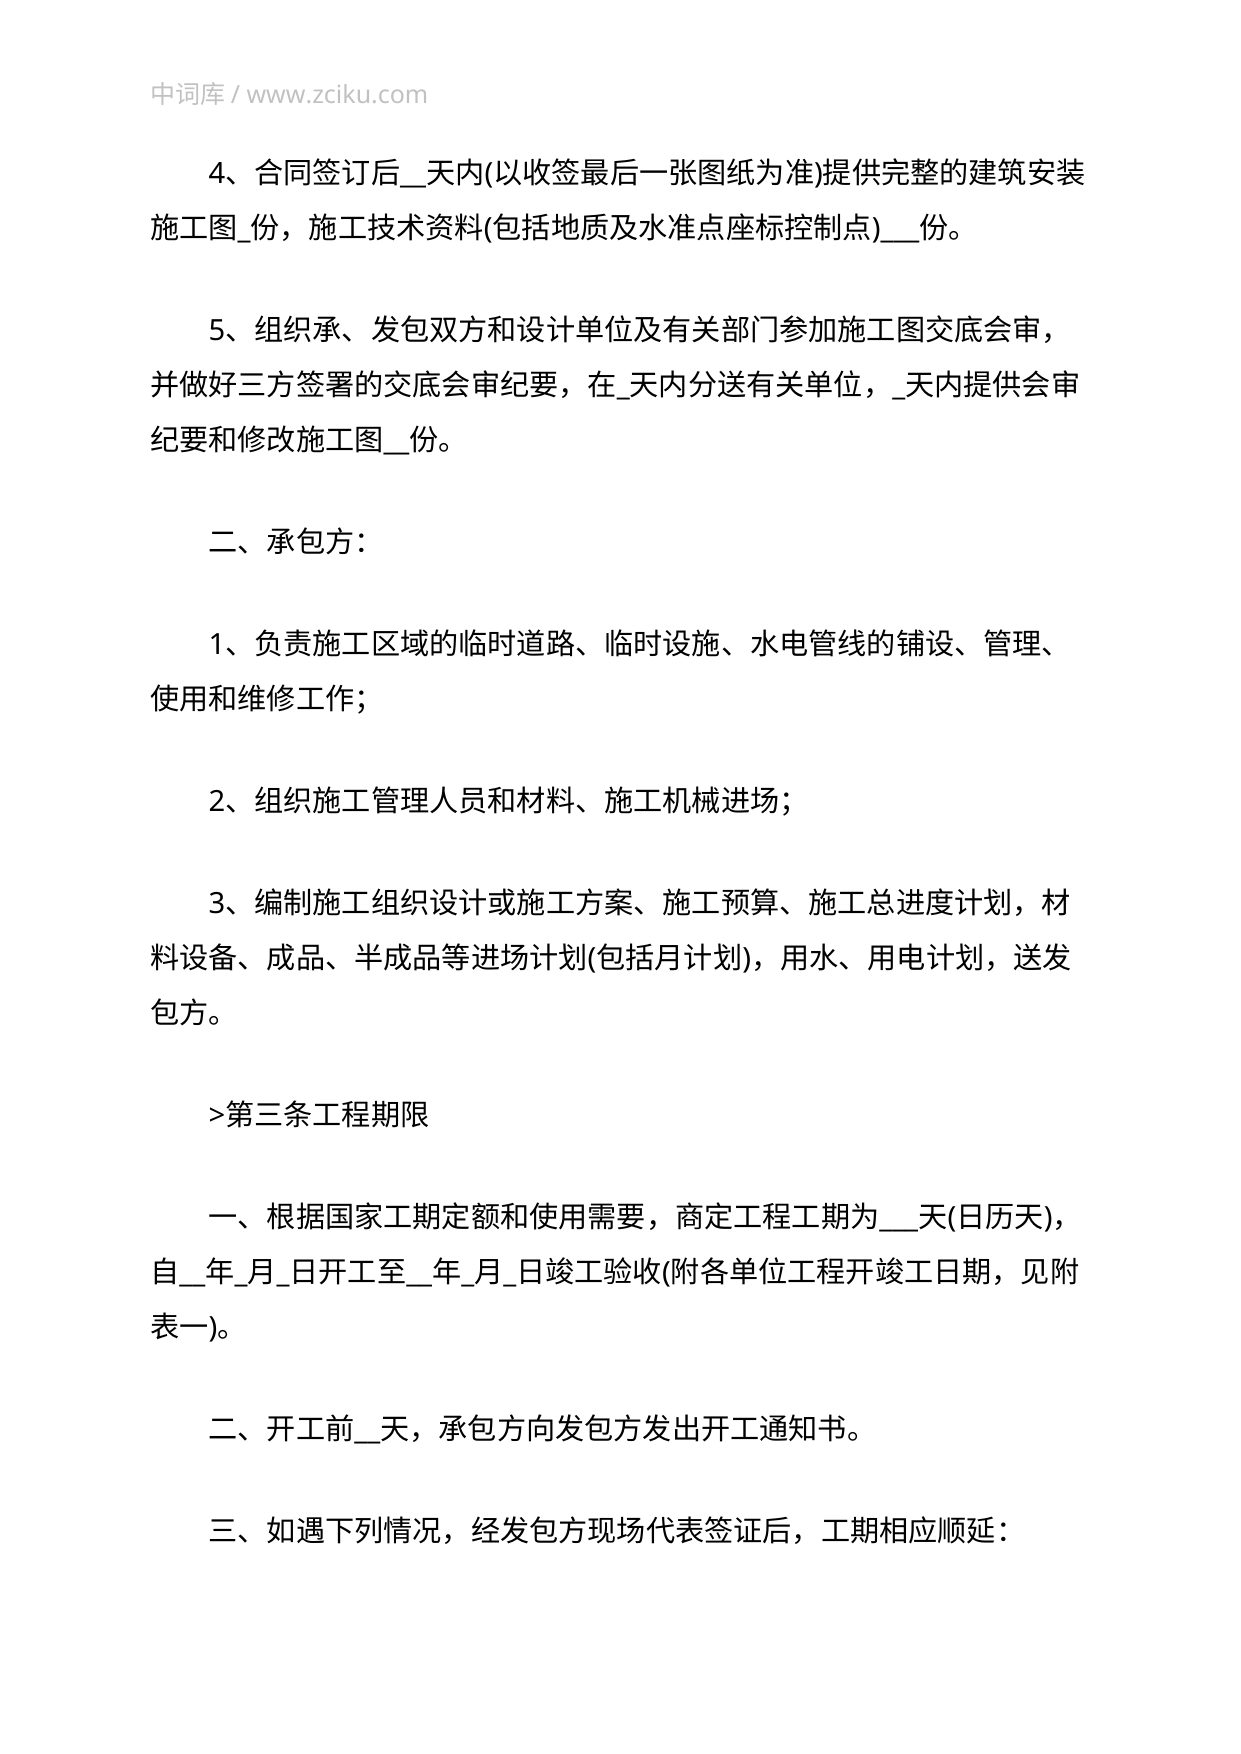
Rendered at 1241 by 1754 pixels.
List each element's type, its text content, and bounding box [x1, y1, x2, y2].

text >第三条工程期限 [150, 1091, 1090, 1134]
text 5、组织承、发包双方和设计单位及有关部门参加施工图交底会审，并做好三方签署的交底会审纪要，在_天内分送有关单位，_天内提供会审纪要和修改施工图__份。 [150, 307, 1090, 459]
text 2、组织施工管理人员和材料、施工机械进场； [150, 777, 1090, 820]
text 3、编制施工组织设计或施工方案、施工预算、施工总进度计划，材料设备、成品、半成品等进场计划(包括月计划)，用水、用电计划，送发包方。 [150, 879, 1090, 1032]
text 二、承包方： [150, 519, 1090, 561]
text 4、合同签订后__天内(以收签最后一张图纸为准)提供完整的建筑安装施工图_份，施工技术资料(包括地质及水准点座标控制点)___份。 [150, 150, 1090, 247]
text 二、开工前__天，承包方向发包方发出开工通知书。 [150, 1405, 1090, 1448]
text 一、根据国家工期定额和使用需要，商定工程工期为___天(日历天)，自__年_月_日开工至__年_月_日竣工验收(附各单位工程开竣工日期，见附表一)。 [150, 1193, 1090, 1346]
text 三、如遇下列情况，经发包方现场代表签证后，工期相应顺延： [150, 1507, 1090, 1549]
text 1、负责施工区域的临时道路、临时设施、水电管线的铺设、管理、使用和维修工作； [150, 621, 1090, 718]
